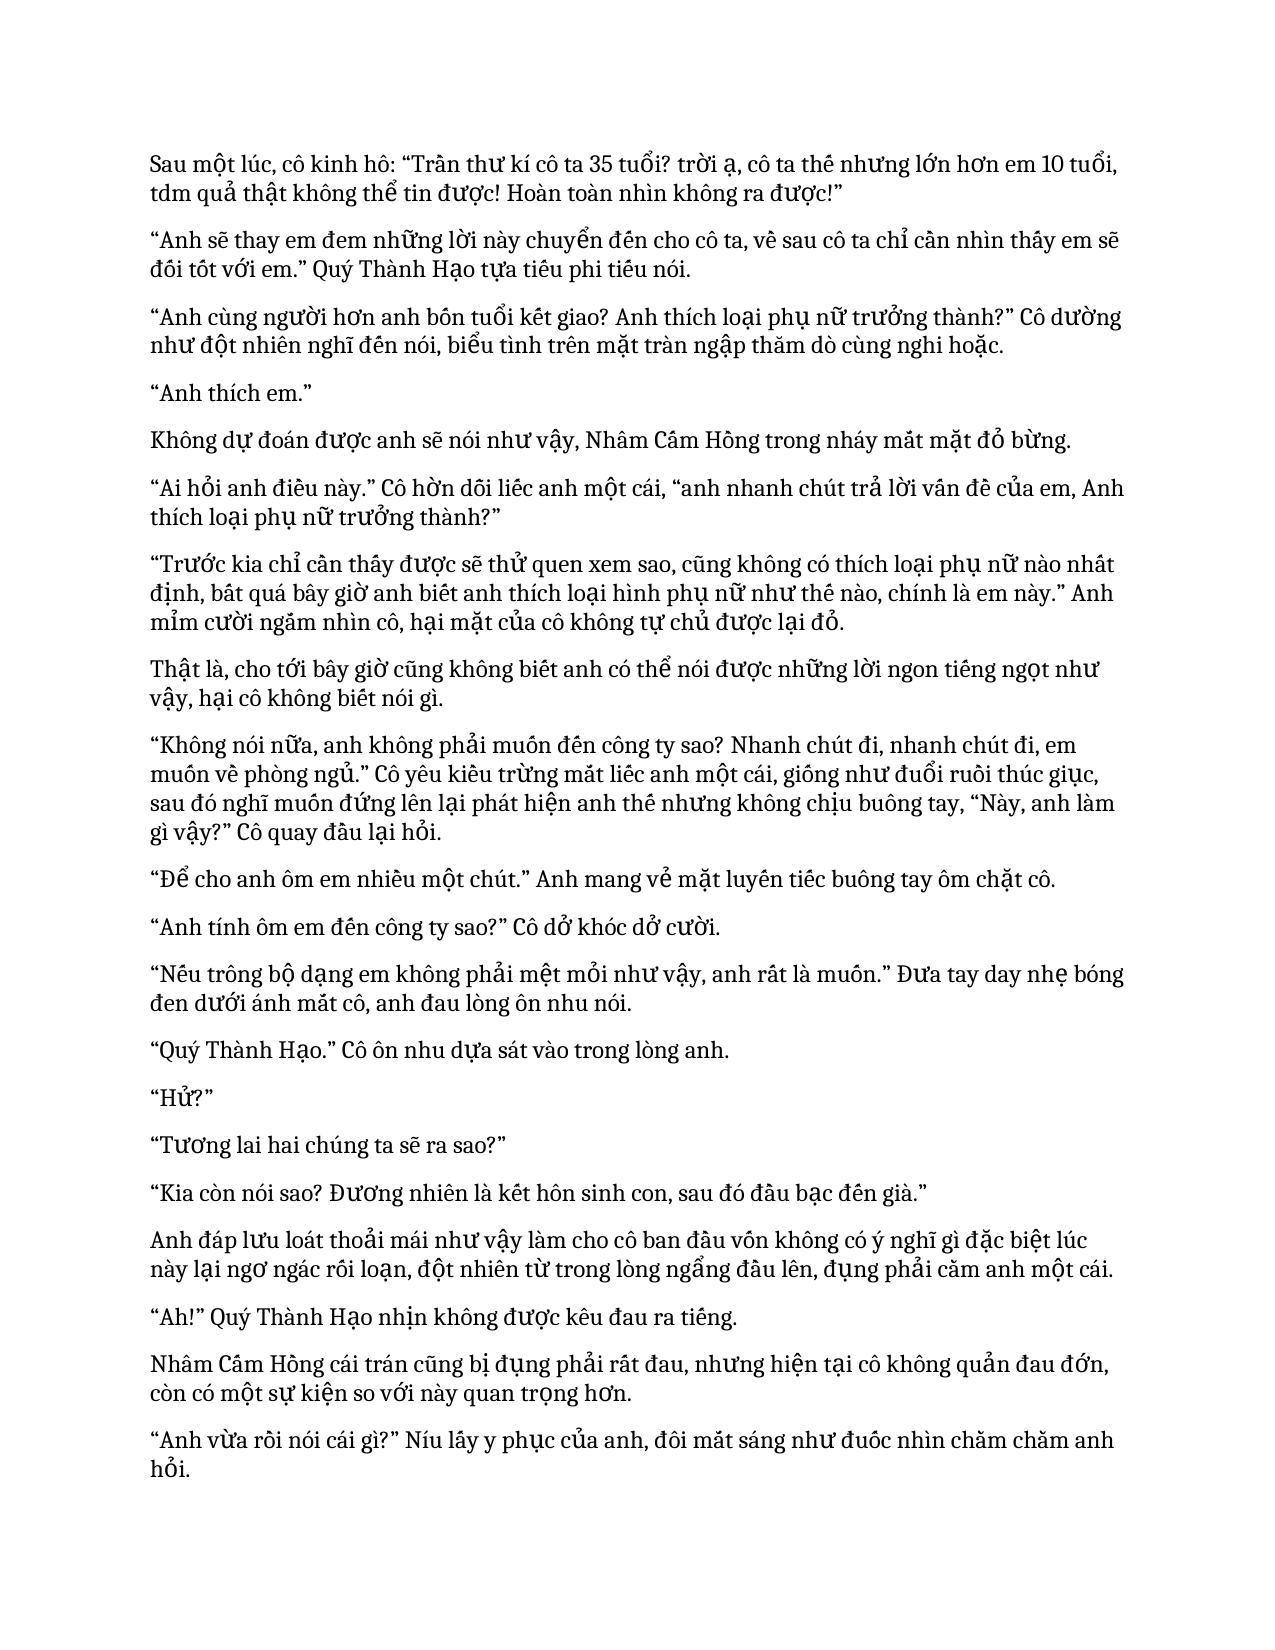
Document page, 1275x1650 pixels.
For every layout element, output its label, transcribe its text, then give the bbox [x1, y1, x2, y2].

text “Không nói nữa, anh không phải muốn đến công ty sao? Nhanh chút đi, nhanh chút đi, em muốn về phòng ngủ.” Cô yêu kiều trừng mắt liếc anh một cái, giống như đuổi ruồi thúc giục, sau đó nghĩ muốn đứng lên lại phát hiện anh thế nhưng không chịu buông tay, “Này, anh làm gì vậy?” Cô quay đầu lại hỏi. [150, 731, 1125, 846]
text Không dự đoán được anh sẽ nói như vậy, Nhâm Cấm Hồng trong nháy mắt mặt đỏ bừng. [150, 426, 1125, 455]
text Anh đáp lưu loát thoải mái như vậy làm cho cô ban đầu vốn không có ý nghĩ gì đặc biệt lúc này lại ngơ ngác rối loạn, đột nhiên từ trong lòng ngẩng đầu lên, đụng phải cằm anh một cái. [150, 1226, 1125, 1284]
text Thật là, cho tới bây giờ cũng không biết anh có thể nói được những lời ngon tiếng ngọt như vậy, hại cô không biết nói gì. [150, 655, 1125, 712]
text “Ah!” Quý Thành Hạo nhịn không được kêu đau ra tiếng. [150, 1302, 1125, 1331]
text “Kia còn nói sao? Đương nhiên là kết hôn sinh con, sau đó đầu bạc đến già.” [150, 1179, 1125, 1207]
text “Anh thích em.” [150, 379, 1125, 407]
text “Để cho anh ôm em nhiều một chút.” Anh mang vẻ mặt luyến tiếc buông tay ôm chặt cô. [150, 865, 1125, 894]
text “Anh cùng người hơn anh bốn tuổi kết giao? Anh thích loại phụ nữ trưởng thành?” Cô dường như đột nhiên nghĩ đến nói, biểu tình trên mặt tràn ngập thăm dò cùng nghi hoặc. [150, 302, 1125, 360]
text Nhâm Cấm Hồng cái trán cũng bị đụng phải rất đau, nhưng hiện tại cô không quản đau đớn, còn có một sự kiện so với này quan trọng hơn. [150, 1350, 1125, 1407]
text “Nếu trông bộ dạng em không phải mệt mỏi như vậy, anh rất là muốn.” Đưa tay day nhẹ bóng đen dưới ánh mắt cô, anh đau lòng ôn nhu nói. [150, 960, 1125, 1017]
text “Trước kia chỉ cần thấy được sẽ thử quen xem sao, cũng không có thích loại phụ nữ nào nhất định, bất quá bây giờ anh biết anh thích loại hình phụ nữ như thế nào, chính là em này.” Anh mỉm cười ngắm nhìn cô, hại mặt của cô không tự chủ được lại đỏ. [150, 550, 1125, 636]
text “Anh sẽ thay em đem những lời này chuyển đến cho cô ta, về sau cô ta chỉ cần nhìn thấy em sẽ đối tốt với em.” Quý Thành Hạo tựa tiếu phi tiếu nói. [150, 226, 1125, 284]
text “Quý Thành Hạo.” Cô ôn nhu dựa sát vào trong lòng anh. [150, 1036, 1125, 1065]
text “Ai hỏi anh điều này.” Cô hờn dỗi liếc anh một cái, “anh nhanh chút trả lời vấn đề của em, Anh thích loại phụ nữ trưởng thành?” [150, 474, 1125, 531]
text “Tương lai hai chúng ta sẽ ra sao?” [150, 1131, 1125, 1160]
text Sau một lúc, cô kinh hô: “Trần thư kí cô ta 35 tuổi? trời ạ, cô ta thế nhưng lớn hơn em 10 tuổi, tdm quả thật không thể tin được! Hoàn toàn nhìn không ra được!” [150, 150, 1125, 207]
text “Anh vừa rồi nói cái gì?” Níu lấy y phục của anh, đôi mắt sáng như đuốc nhìn chằm chằm anh hỏi. [150, 1426, 1125, 1484]
text “Anh tính ôm em đến công ty sao?” Cô dở khóc dở cười. [150, 912, 1125, 941]
text “Hử?” [150, 1084, 1125, 1112]
